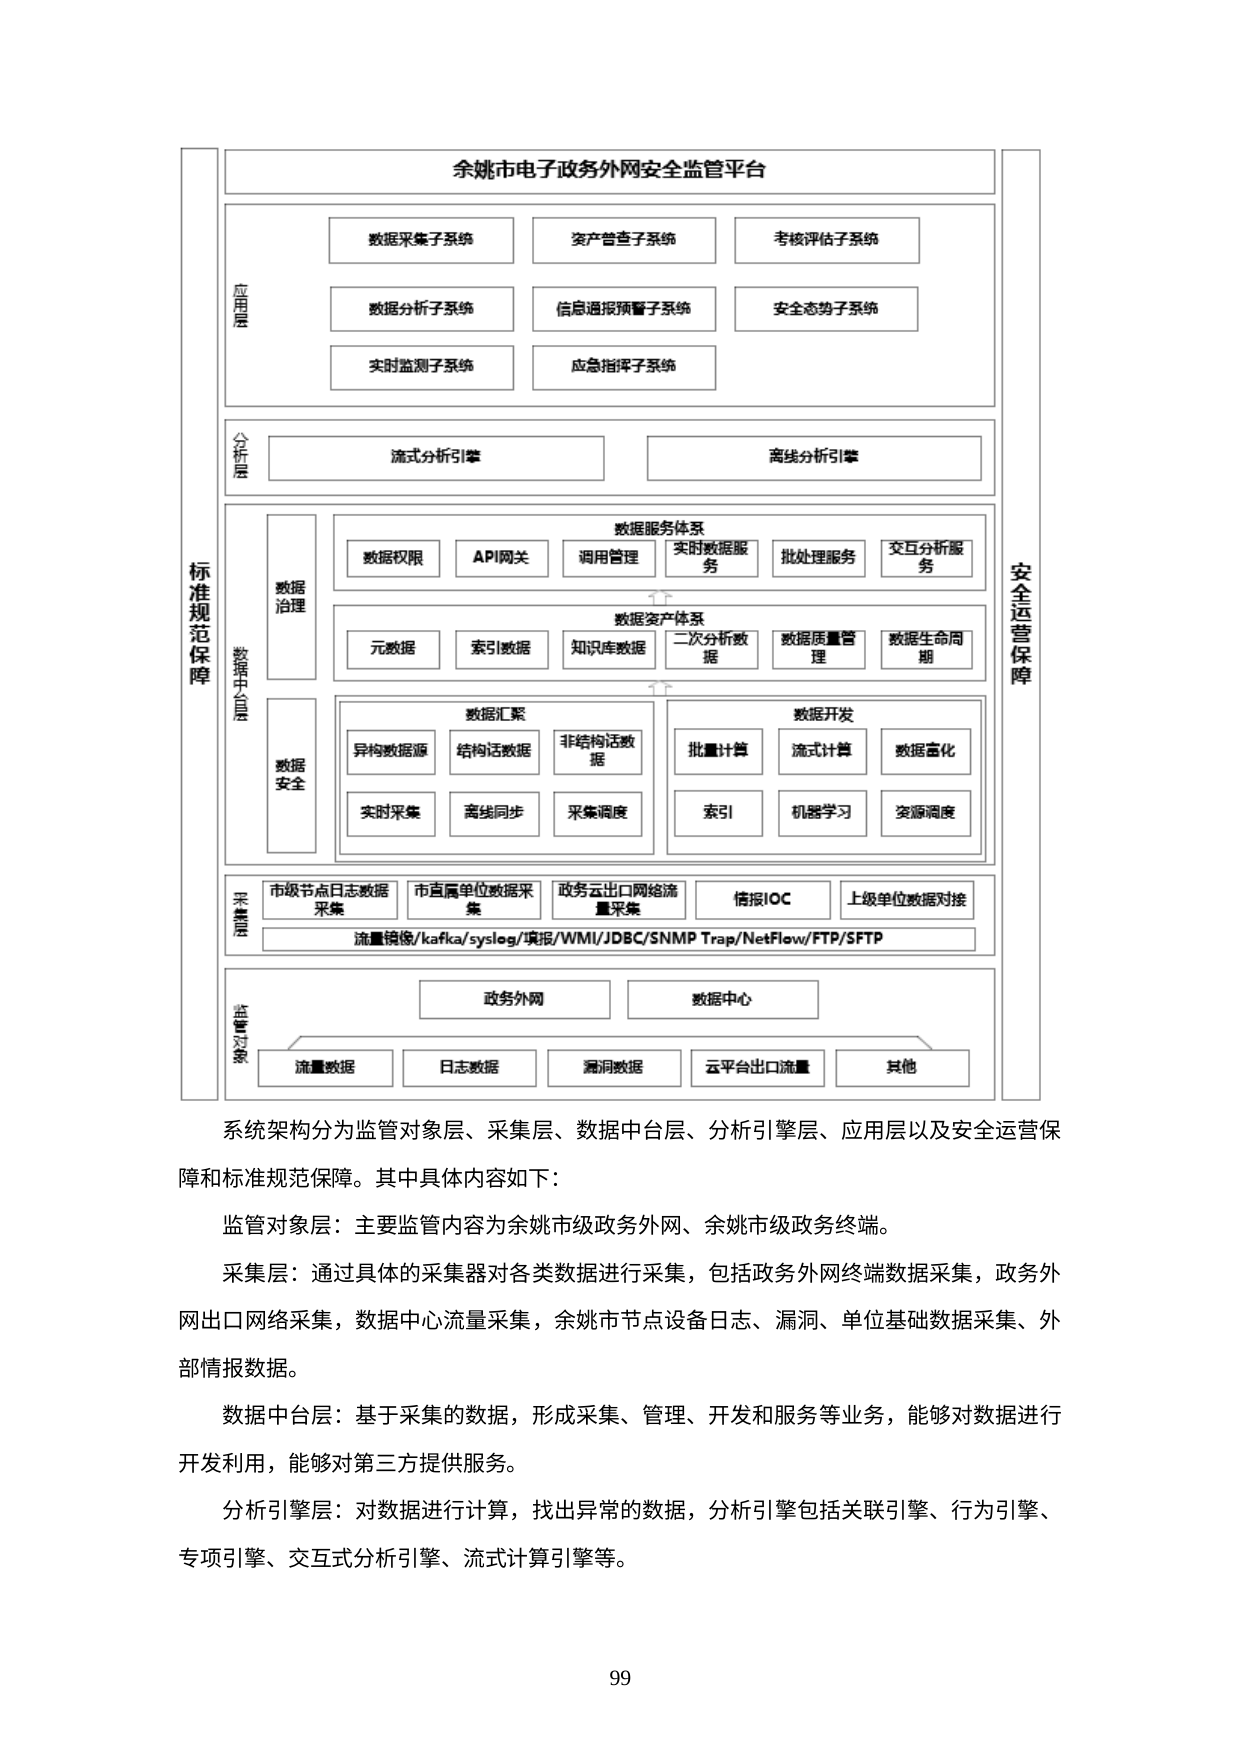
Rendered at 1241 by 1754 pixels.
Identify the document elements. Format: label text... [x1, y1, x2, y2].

text 分析引擎层：对数据进行计算，找出异常的数据，分析引擎包括关联引擎、行为引擎、专项引擎、交互式分析引擎、流式计算引擎等。 [178, 1493, 1062, 1572]
text 监管对象层：主要监管内容为余姚市级政务外网、余姚市级政务终端。 [178, 1208, 1062, 1240]
picture [178, 145, 1044, 1104]
text 数据中台层：基于采集的数据，形成采集、管理、开发和服务等业务，能够对数据进行开发利用，能够对第三方提供服务。 [178, 1398, 1062, 1477]
text 采集层：通过具体的采集器对各类数据进行采集，包括政务外网终端数据采集，政务外网出口网络采集，数据中心流量采集，余姚市节点设备日志、漏洞、单位基础数据采集、外部情报数据。 [178, 1256, 1062, 1382]
text 系统架构分为监管对象层、采集层、数据中台层、分析引擎层、应用层以及安全运营保障和标准规范保障。其中具体内容如下： [178, 1113, 1062, 1192]
